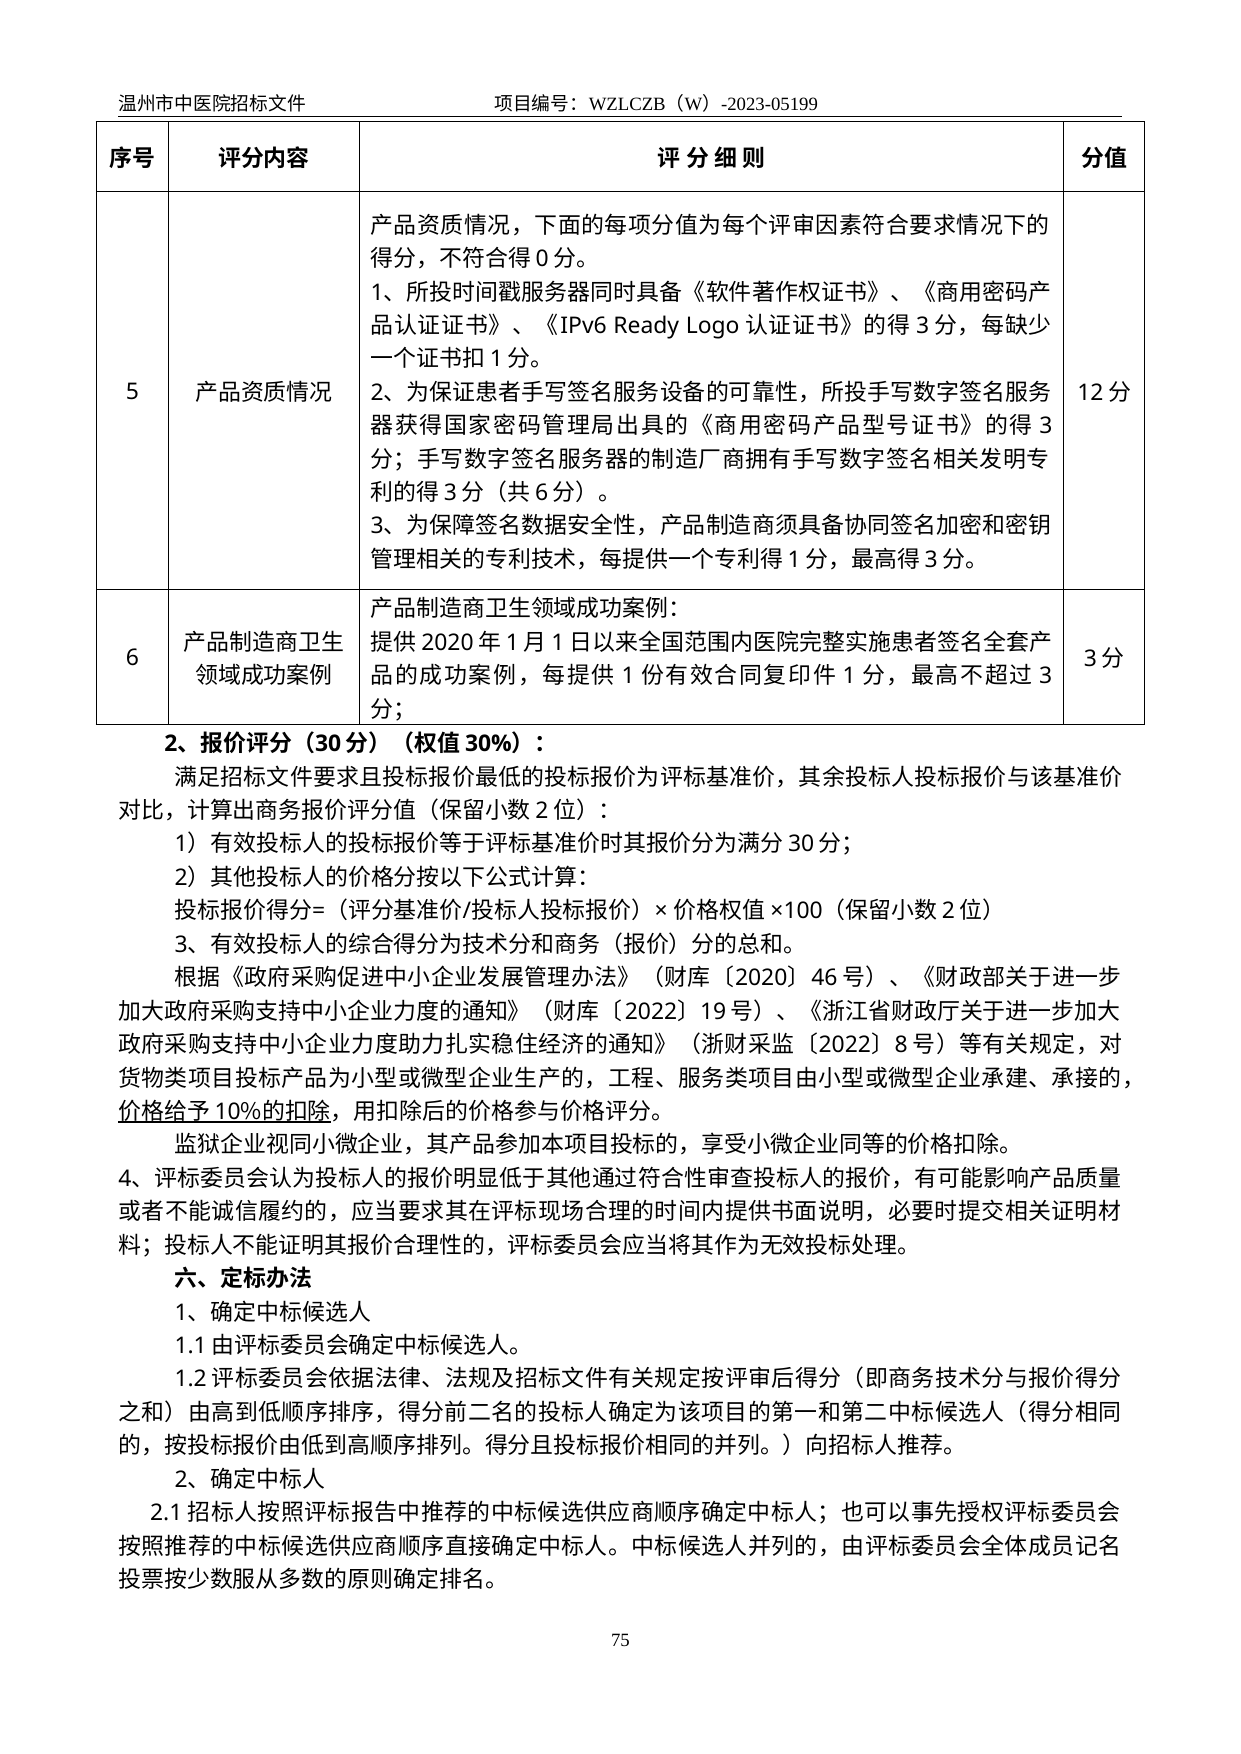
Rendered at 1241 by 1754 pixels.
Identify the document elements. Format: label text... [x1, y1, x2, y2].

text 1.2评标委员会依据法律、法规及招标文件有关规定按评审后得分（即商务技术分与报价得分之和）由高到低顺序排序，得分前二名的投标人确定为该项目的第一和第二中标候选人（得分相同的，按投标报价由低到高顺序排列。得分且投标报价相同的并列。）向招标人推荐。 [118, 1360, 1122, 1461]
text 六、定标办法 [118, 1260, 1122, 1293]
table_header 评 分 细 则 [360, 122, 1063, 191]
text 4、评标委员会认为投标人的报价明显低于其他通过符合性审查投标人的报价，有可能影响产品质量或者不能诚信履约的，应当要求其在评标现场合理的时间内提供书面说明，必要时提交相关证明材料；投标人不能证明其报价合理性的，评标委员会应当将其作为无效投标处理。 [118, 1160, 1122, 1260]
table_cell 3分 [1064, 590, 1144, 724]
text 满足招标文件要求且投标报价最低的投标报价为评标基准价，其余投标人投标报价与该基准价对比，计算出商务报价评分值（保留小数2位）： [118, 758, 1122, 825]
table_header 分值 [1064, 122, 1144, 191]
text 3、有效投标人的综合得分为技术分和商务（报价）分的总和。 [118, 926, 1122, 959]
text 2、报价评分（30分）（权值30%）： [118, 725, 1122, 758]
text 1.1由评标委员会确定中标候选人。 [118, 1327, 1122, 1360]
text 根据《政府采购促进中小企业发展管理办法》（财库〔2020〕46号）、《财政部关于进一步加大政府采购支持中小企业力度的通知》（财库〔2022〕19号）、《浙江省财政厅关于进一步加大政府采购支持中小企业力度助力扎实稳住经济的通知》（浙财采监〔2022〕8号）等有关规定，对货物类项目投标产品为小型或微型企业生产的，工程、服务类项目由小型或微型企业承建、承接的，价格给予10%的扣除，用扣除后的价格参与价格评分。 [118, 959, 1122, 1126]
table_cell 6 [97, 590, 168, 724]
text 2、确定中标人 [118, 1461, 1122, 1494]
table_header 评分内容 [169, 122, 359, 191]
table_cell 产品制造商卫生领域成功案例： 提供2020年1月1日以来全国范围内医院完整实施患者签名全套产品的成功案例，每提供1份有效合同复印件1分，最高不超过3分； [360, 590, 1063, 724]
table_cell 产品资质情况，下面的每项分值为每个评审因素符合要求情况下的得分，不符合得0分。 1、所投时间戳服务器同时具备《软件著作权证书》、《商用密码产品认证证书》、《IPv6 Ready Logo认证证书》的得3分，每缺少一个证书扣1分。 2、为保证患者手写签名服务设备的可靠性，所投手写数字签名服务器获得国家密码管理局出具的《商用密码产品型号证书》的得3分；手写数字签名服务器的制造厂商拥有手写数字签名相关发明专利的得3分（共6分）。 3、为保障签名数据安全性，产品制造商须具备协同签名加密和密钥管理相关的专利技术，每提供一个专利得1分，最高得3分。 [360, 192, 1063, 589]
text 监狱企业视同小微企业，其产品参加本项目投标的，享受小微企业同等的价格扣除。 [118, 1126, 1122, 1160]
text 1）有效投标人的投标报价等于评标基准价时其报价分为满分30分； [118, 825, 1122, 859]
text 2）其他投标人的价格分按以下公式计算： [118, 859, 1122, 892]
table_header 序号 [97, 122, 168, 191]
table_cell 产品资质情况 [169, 192, 359, 589]
table_cell 5 [97, 192, 168, 589]
text 投标报价得分=（评分基准价/投标人投标报价）× 价格权值 ×100（保留小数2位） [118, 892, 1122, 926]
text 1、确定中标候选人 [118, 1293, 1122, 1327]
table_cell 产品制造商卫生领域成功案例 [169, 590, 359, 724]
table_cell 12分 [1064, 192, 1144, 589]
text 2.1招标人按照评标报告中推荐的中标候选供应商顺序确定中标人；也可以事先授权评标委员会按照推荐的中标候选供应商顺序直接确定中标人。中标候选人并列的，由评标委员会全体成员记名投票按少数服从多数的原则确定排名。 [118, 1494, 1122, 1594]
